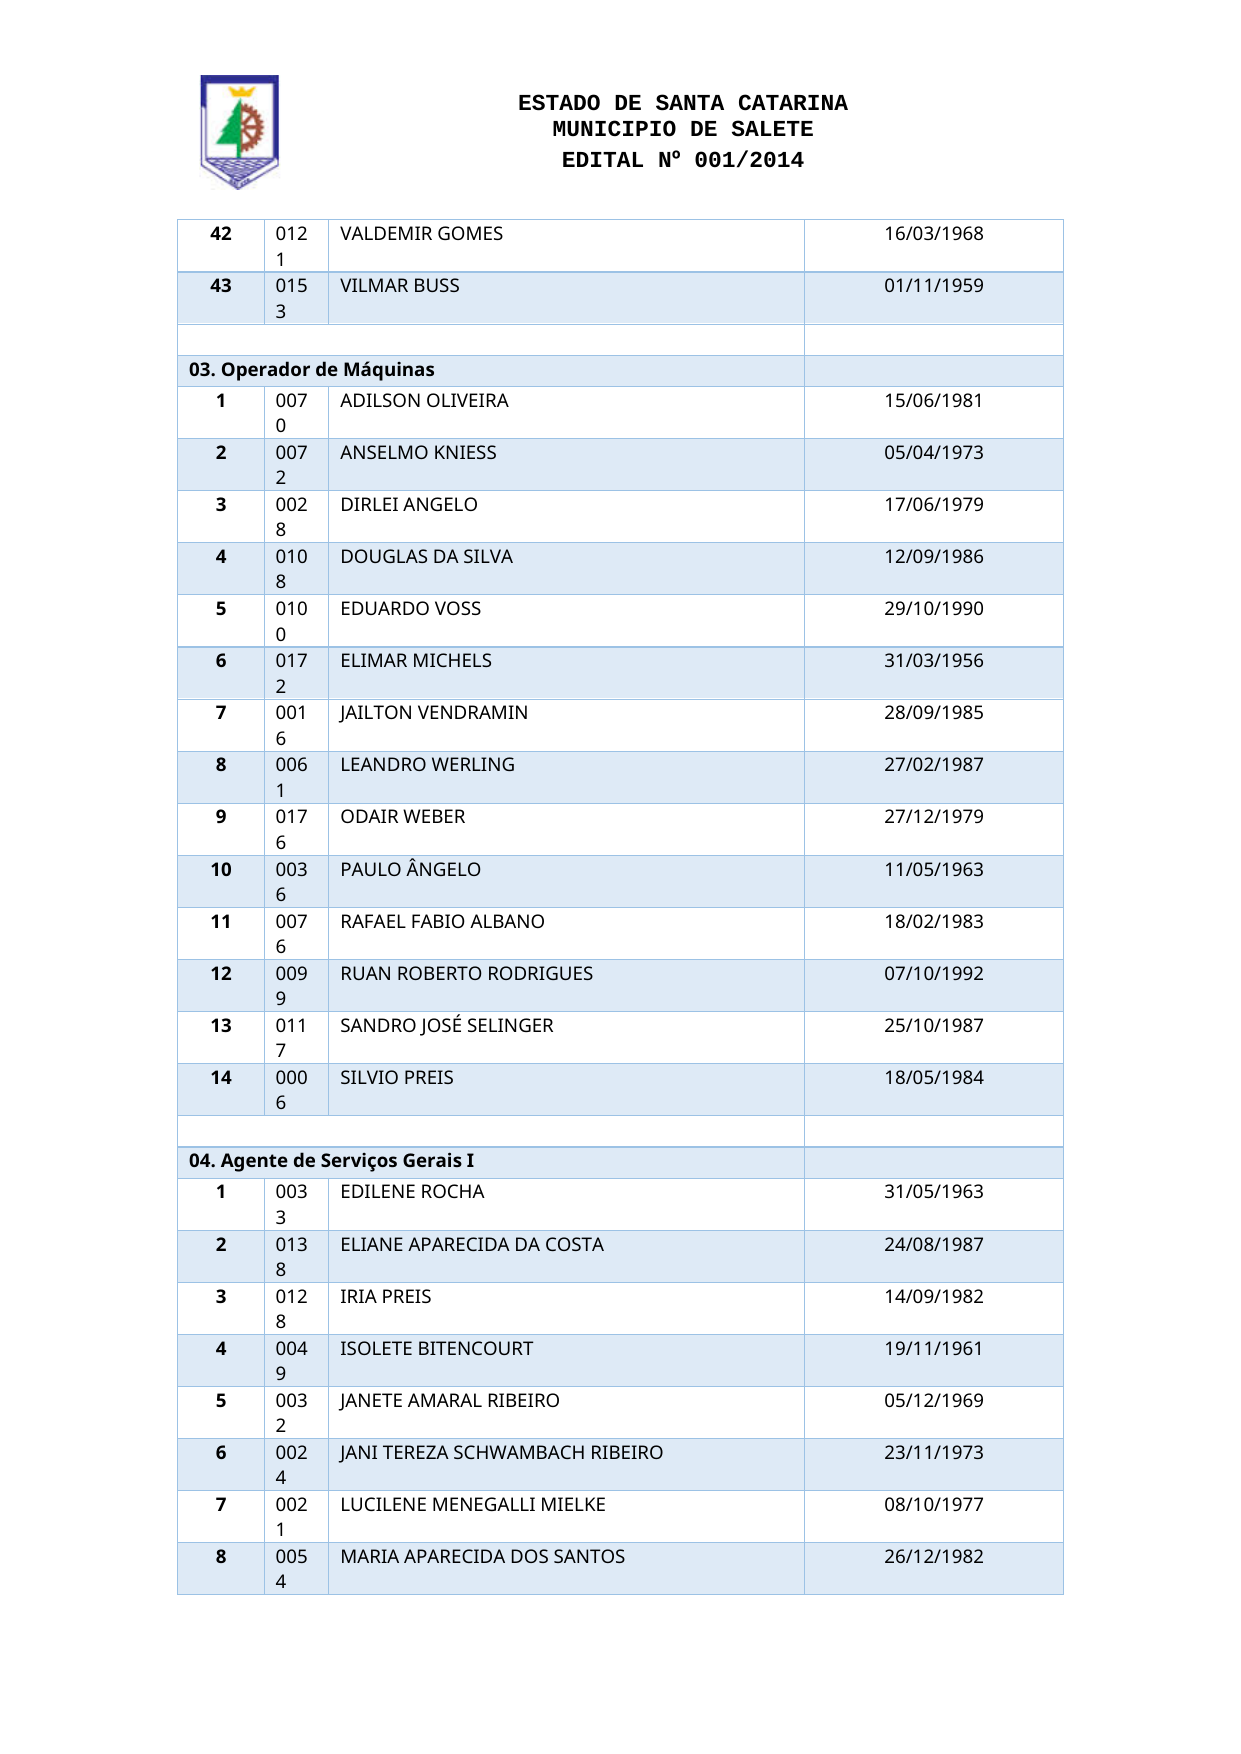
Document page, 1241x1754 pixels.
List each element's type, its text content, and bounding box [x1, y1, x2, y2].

table_cell 3 [178, 491, 264, 542]
table_cell 0153 [265, 273, 328, 323]
table_cell 24/08/1987 [805, 1231, 1063, 1282]
table_cell 0176 [265, 804, 328, 855]
table_cell 0021 [265, 1491, 328, 1542]
table_cell 08/10/1977 [805, 1491, 1063, 1542]
table_cell 2 [178, 1231, 264, 1282]
table_cell VALDEMIR GOMES [329, 220, 804, 271]
table_cell 19/11/1961 [805, 1335, 1063, 1386]
table_cell EDUARDO VOSS [329, 595, 804, 646]
table_cell 0036 [265, 856, 328, 907]
table_cell ELIANE APARECIDA DA COSTA [329, 1231, 804, 1282]
table_cell 4 [178, 1335, 264, 1386]
table_cell SILVIO PREIS [329, 1064, 804, 1115]
table_cell 8 [178, 752, 264, 803]
table_cell 11 [178, 908, 264, 959]
table_cell 0100 [265, 595, 328, 646]
table_cell 31/05/1963 [805, 1179, 1063, 1230]
table_cell [178, 1116, 804, 1146]
table_cell 0006 [265, 1064, 328, 1115]
table_cell 29/10/1990 [805, 595, 1063, 646]
table_cell 0054 [265, 1543, 328, 1594]
table_cell 16/03/1968 [805, 220, 1063, 271]
table_cell 6 [178, 648, 264, 698]
table_cell 26/12/1982 [805, 1543, 1063, 1594]
table_cell JANETE AMARAL RIBEIRO [329, 1387, 804, 1438]
table_cell IRIA PREIS [329, 1283, 804, 1334]
table_cell 3 [178, 1283, 264, 1334]
table_cell VILMAR BUSS [329, 273, 804, 323]
table_cell 1 [178, 1179, 264, 1230]
table_cell 12/09/1986 [805, 543, 1063, 594]
table_cell 14/09/1982 [805, 1283, 1063, 1334]
table_cell 25/10/1987 [805, 1012, 1063, 1063]
table_cell 5 [178, 595, 264, 646]
table_cell 03. Operador de Máquinas [178, 356, 804, 386]
table_cell SANDRO JOSÉ SELINGER [329, 1012, 804, 1063]
table_cell 31/03/1956 [805, 648, 1063, 698]
table_cell 0172 [265, 648, 328, 698]
table_cell 18/05/1984 [805, 1064, 1063, 1115]
table_cell 0076 [265, 908, 328, 959]
table_cell 0028 [265, 491, 328, 542]
table_cell 1 [178, 387, 264, 438]
table_cell 8 [178, 1543, 264, 1594]
table_cell 13 [178, 1012, 264, 1063]
table_cell 27/12/1979 [805, 804, 1063, 855]
table_cell 0121 [265, 220, 328, 271]
table_cell 0049 [265, 1335, 328, 1386]
table_cell 23/11/1973 [805, 1439, 1063, 1490]
table_cell 04. Agente de Serviços Gerais I [178, 1148, 804, 1178]
picture [188, 75, 292, 190]
table_cell 0061 [265, 752, 328, 803]
table_cell 0099 [265, 960, 328, 1011]
table_cell 0024 [265, 1439, 328, 1490]
table_cell 0016 [265, 700, 328, 751]
table_cell MARIA APARECIDA DOS SANTOS [329, 1543, 804, 1594]
table_cell [805, 1116, 1063, 1146]
table_cell RAFAEL FABIO ALBANO [329, 908, 804, 959]
table_cell 0117 [265, 1012, 328, 1063]
table_cell 0070 [265, 387, 328, 438]
table_cell ADILSON OLIVEIRA [329, 387, 804, 438]
table_cell 7 [178, 1491, 264, 1542]
table_cell 0108 [265, 543, 328, 594]
table_cell 18/02/1983 [805, 908, 1063, 959]
table_cell 07/10/1992 [805, 960, 1063, 1011]
table_cell ANSELMO KNIESS [329, 439, 804, 490]
table_cell 0033 [265, 1179, 328, 1230]
table_cell 12 [178, 960, 264, 1011]
table_cell [805, 356, 1063, 386]
table_cell 05/04/1973 [805, 439, 1063, 490]
table_cell DOUGLAS DA SILVA [329, 543, 804, 594]
table_cell 0032 [265, 1387, 328, 1438]
table_cell 10 [178, 856, 264, 907]
table_cell 0138 [265, 1231, 328, 1282]
table_cell 28/09/1985 [805, 700, 1063, 751]
table_cell 7 [178, 700, 264, 751]
table_cell 9 [178, 804, 264, 855]
table_cell 05/12/1969 [805, 1387, 1063, 1438]
table_cell 42 [178, 220, 264, 271]
table_cell PAULO ÂNGELO [329, 856, 804, 907]
table_cell 0072 [265, 439, 328, 490]
table_cell [178, 325, 804, 355]
table_cell JAILTON VENDRAMIN [329, 700, 804, 751]
table_cell 17/06/1979 [805, 491, 1063, 542]
table_cell 15/06/1981 [805, 387, 1063, 438]
table_cell ELIMAR MICHELS [329, 648, 804, 698]
table_cell ISOLETE BITENCOURT [329, 1335, 804, 1386]
table_cell [805, 325, 1063, 355]
table_cell LUCILENE MENEGALLI MIELKE [329, 1491, 804, 1542]
table_cell DIRLEI ANGELO [329, 491, 804, 542]
table_cell ODAIR WEBER [329, 804, 804, 855]
table_cell 11/05/1963 [805, 856, 1063, 907]
table_cell RUAN ROBERTO RODRIGUES [329, 960, 804, 1011]
table_cell 14 [178, 1064, 264, 1115]
table_cell 2 [178, 439, 264, 490]
table_cell JANI TEREZA SCHWAMBACH RIBEIRO [329, 1439, 804, 1490]
table_cell 01/11/1959 [805, 273, 1063, 323]
table_cell 6 [178, 1439, 264, 1490]
table_cell 5 [178, 1387, 264, 1438]
table_cell EDILENE ROCHA [329, 1179, 804, 1230]
table_cell 0128 [265, 1283, 328, 1334]
table_cell 4 [178, 543, 264, 594]
table_cell [805, 1148, 1063, 1178]
table_cell LEANDRO WERLING [329, 752, 804, 803]
table_cell 43 [178, 273, 264, 323]
table_cell 27/02/1987 [805, 752, 1063, 803]
